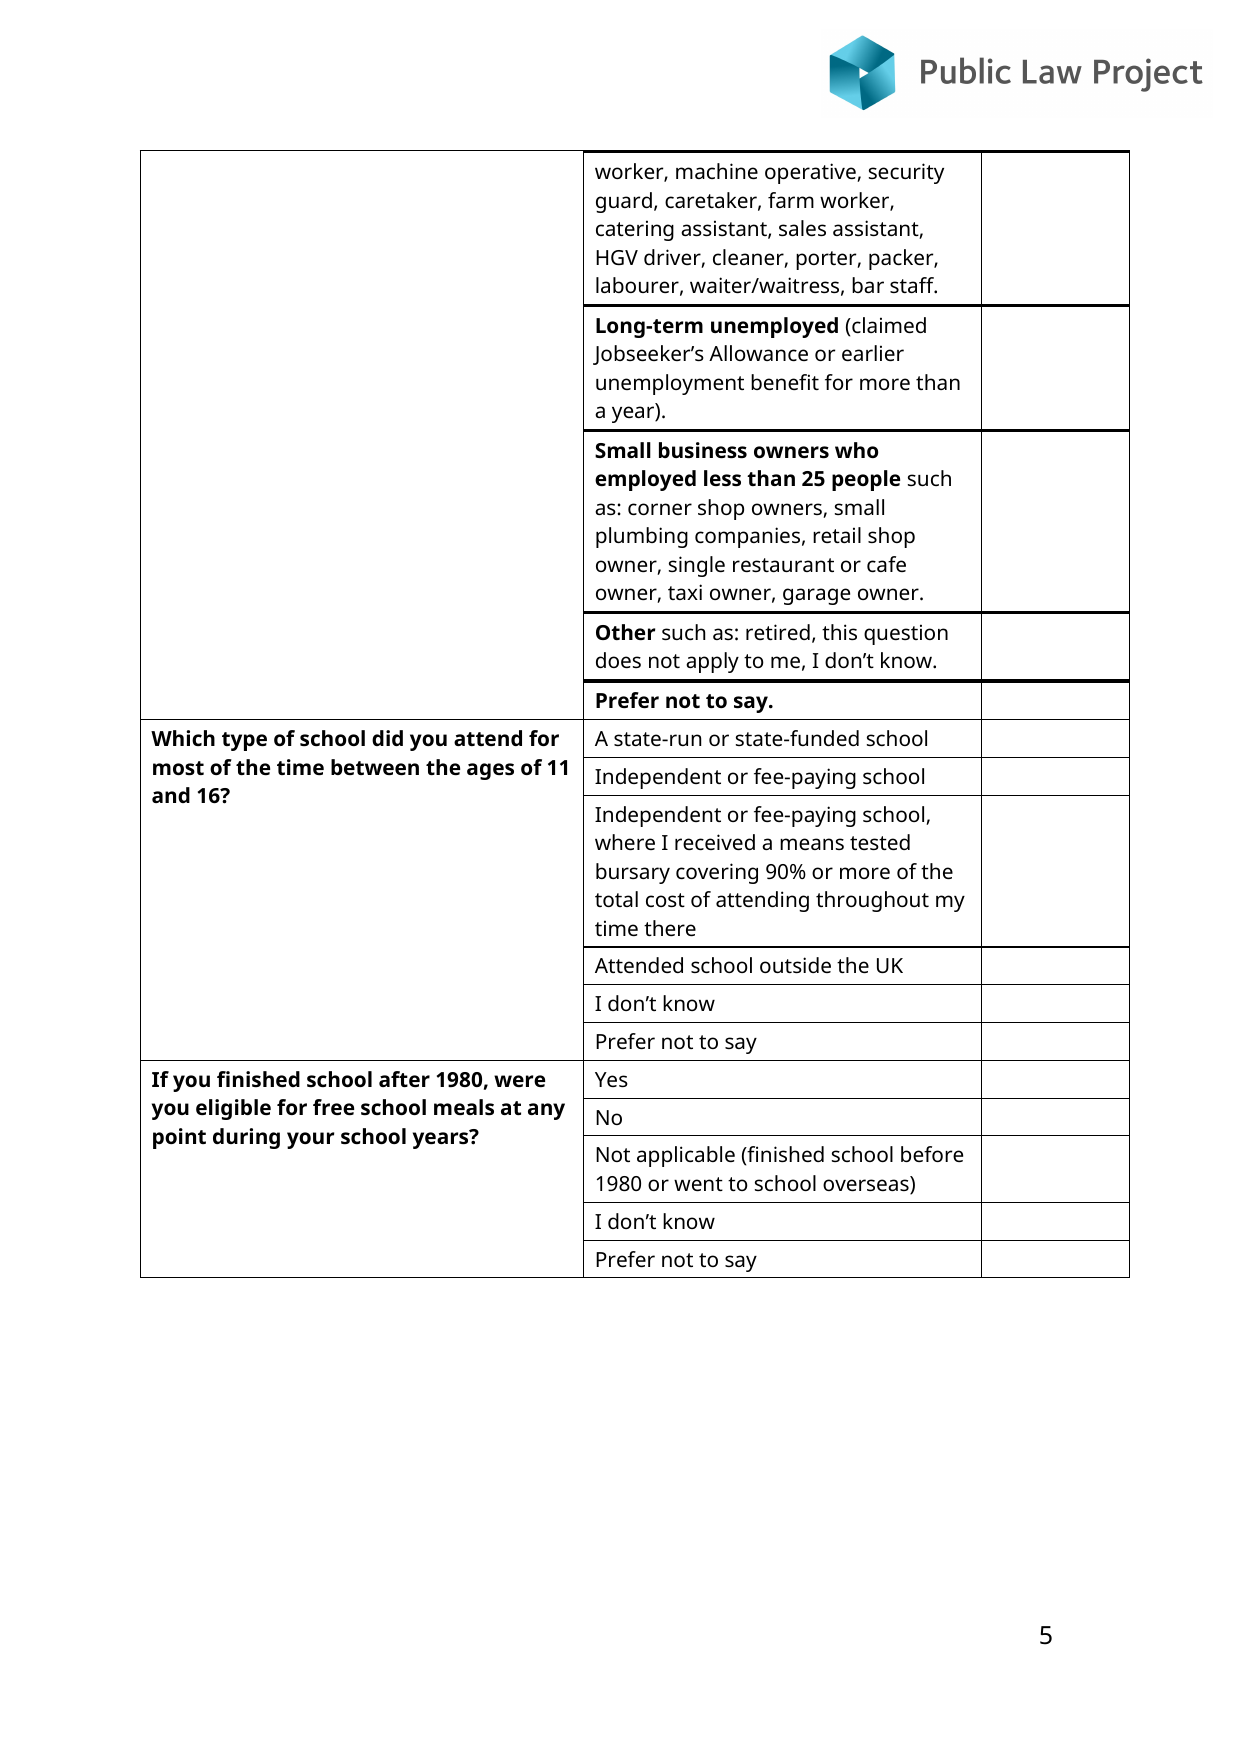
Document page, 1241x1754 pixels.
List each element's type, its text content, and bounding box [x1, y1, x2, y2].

table_cell [982, 1203, 1129, 1239]
table_cell [982, 1099, 1129, 1135]
table_cell Independent or fee-paying school, where I received a means tested bursary covering 90% or more of the total cost of attending throughout my time there [584, 796, 981, 946]
table_cell Attended school outside the UK [584, 948, 981, 984]
table_cell [982, 307, 1129, 429]
table_cell [982, 614, 1129, 679]
table_cell [982, 1023, 1129, 1060]
picture [820, 29, 1213, 118]
table_cell Prefer not to say. [584, 683, 981, 719]
table_cell [982, 985, 1129, 1022]
table_cell [982, 948, 1129, 984]
table_cell Prefer not to say [584, 1241, 981, 1277]
table_cell Independent or fee-paying school [584, 758, 981, 795]
table_cell [982, 720, 1129, 757]
table_cell Other such as: retired, this question does not apply to me, I don’t know. [584, 614, 981, 679]
table_cell [982, 758, 1129, 795]
table_cell [982, 1241, 1129, 1277]
table_cell A state-run or state-funded school [584, 720, 981, 757]
table_cell [982, 1061, 1129, 1098]
table_cell I don’t know [584, 985, 981, 1022]
table_cell I don’t know [584, 1203, 981, 1239]
table_cell Long-term unemployed (claimed Jobseeker’s Allowance or earlier unemployment benefit for more than a year). [584, 307, 981, 429]
table_cell [982, 432, 1129, 611]
table_cell [982, 1136, 1129, 1202]
table_cell If you finished school after 1980, were you eligible for free school meals at any point during your school years? [141, 1061, 583, 1277]
table_cell Small business owners who employed less than 25 people such as: corner shop owners, small plumbing companies, retail shop owner, single restaurant or cafe owner, taxi owner, garage owner. [584, 432, 981, 611]
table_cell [584, 153, 981, 304]
table_cell Prefer not to say [584, 1023, 981, 1060]
table_cell Not applicable (finished school before 1980 or went to school overseas) [584, 1136, 981, 1202]
table_cell Yes [584, 1061, 981, 1098]
table_cell [982, 683, 1129, 719]
table_cell [982, 796, 1129, 946]
table_cell No [584, 1099, 981, 1135]
table_cell [982, 153, 1129, 304]
table_cell Which type of school did you attend for most of the time between the ages of 11 and 16? [141, 720, 583, 1060]
